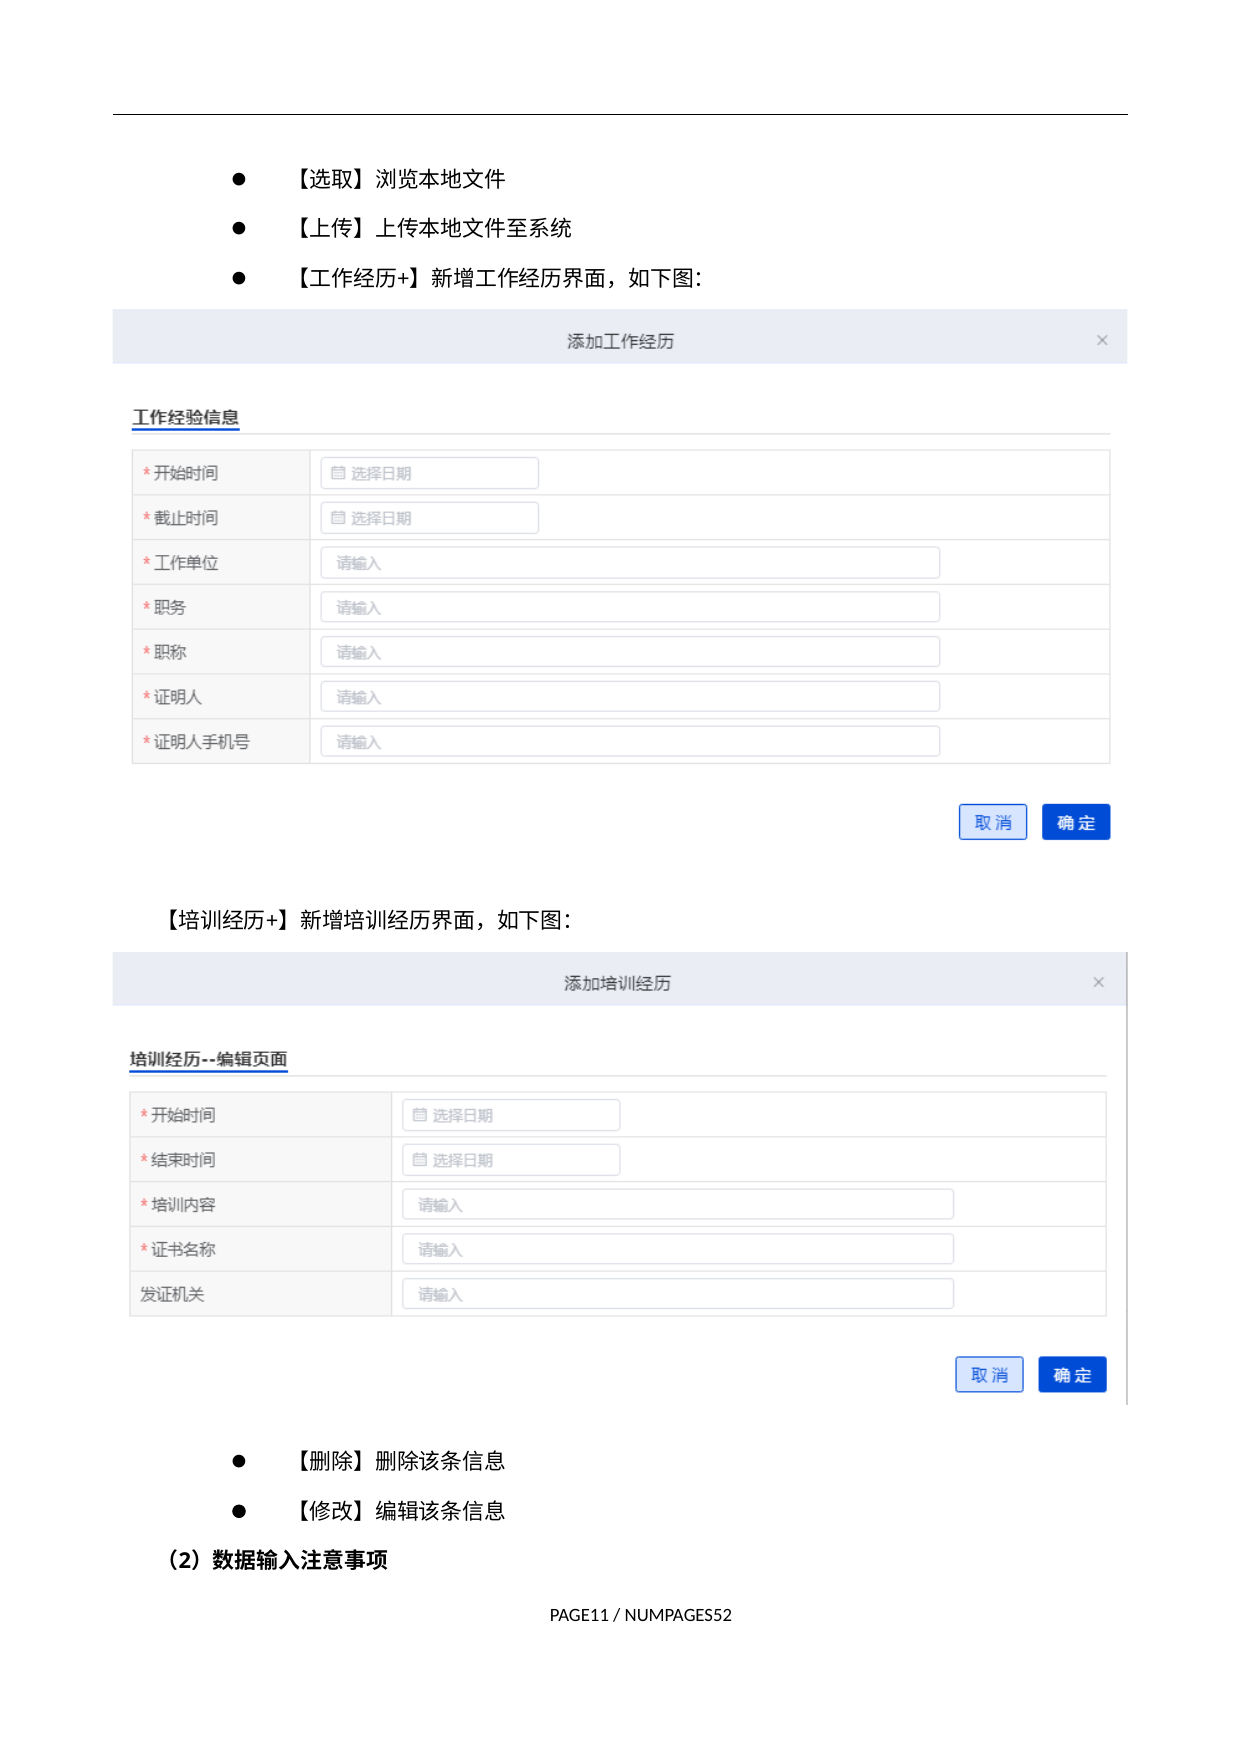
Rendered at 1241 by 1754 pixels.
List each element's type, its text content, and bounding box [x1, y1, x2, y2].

list 【上传】上传本地文件至系统 [112, 210, 1128, 244]
list 【选取】浏览本地文件 [112, 160, 1128, 194]
list 【修改】编辑该条信息 [112, 1492, 1128, 1526]
text （2）数据输入注意事项 [112, 1542, 1128, 1576]
list 【删除】删除该条信息 [112, 1443, 1128, 1477]
picture [112, 952, 1128, 1405]
text 【培训经历+】新增培训经历界面，如下图： [112, 902, 1128, 936]
list 【工作经历+】新增工作经历界面，如下图： [112, 260, 1128, 294]
picture [112, 309, 1128, 855]
